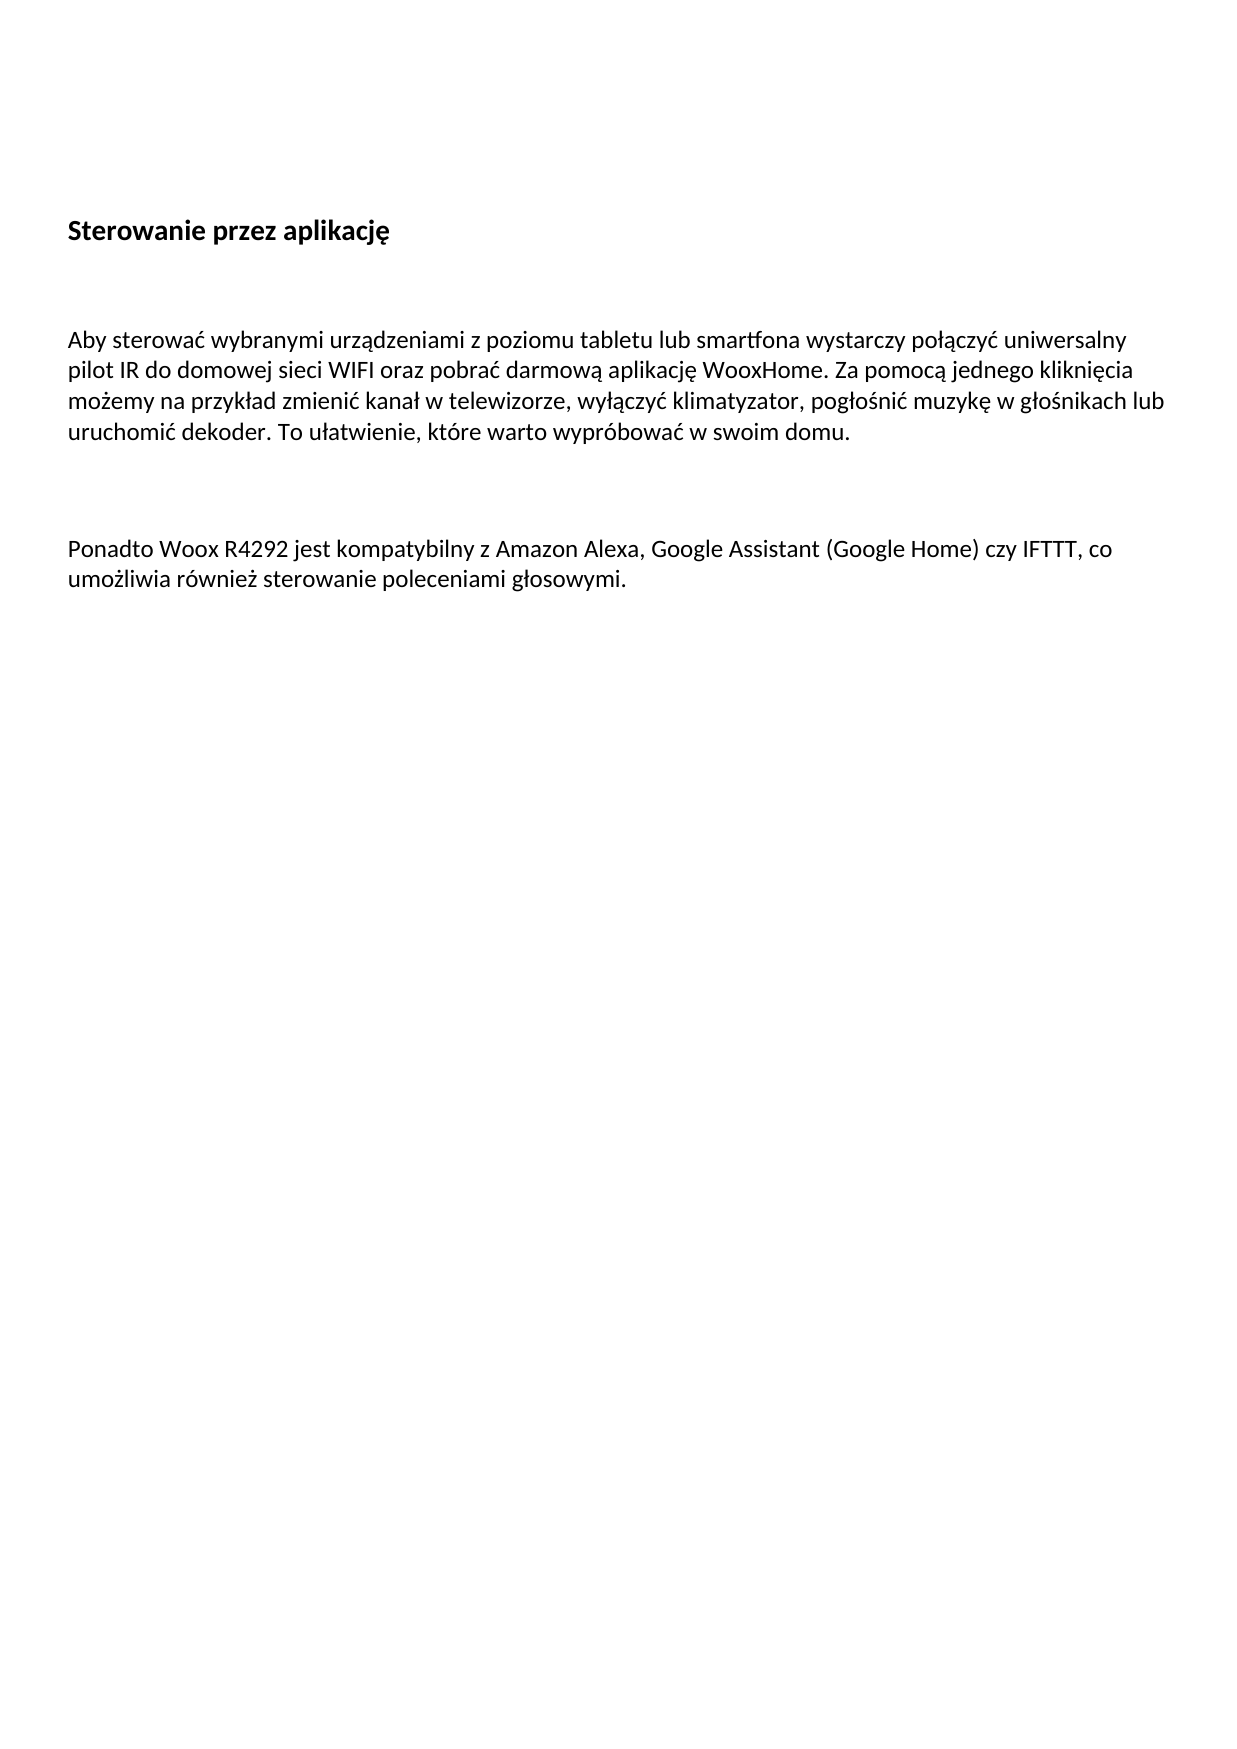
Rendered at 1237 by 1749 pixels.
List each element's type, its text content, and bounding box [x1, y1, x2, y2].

text Ponadto Woox R4292 jest kompatybilny z Amazon Alexa, Google Assistant (Google Home) czy IFTTT, co umożliwia również sterowanie poleceniami głosowymi. [68, 533, 1169, 594]
text Aby sterować wybranymi urządzeniami z poziomu tabletu lub smartfona wystarczy połączyć uniwersalny pilot IR do domowej sieci WIFI oraz pobrać darmową aplikację WooxHome. Za pomocą jednego kliknięcia możemy na przykład zmienić kanał w telewizorze, wyłączyć klimatyzator, pogłośnić muzykę w głośnikach lub uruchomić dekoder. To ułatwienie, które warto wypróbować w swoim domu. [68, 324, 1169, 446]
text Sterowanie przez aplikację [68, 212, 1169, 248]
